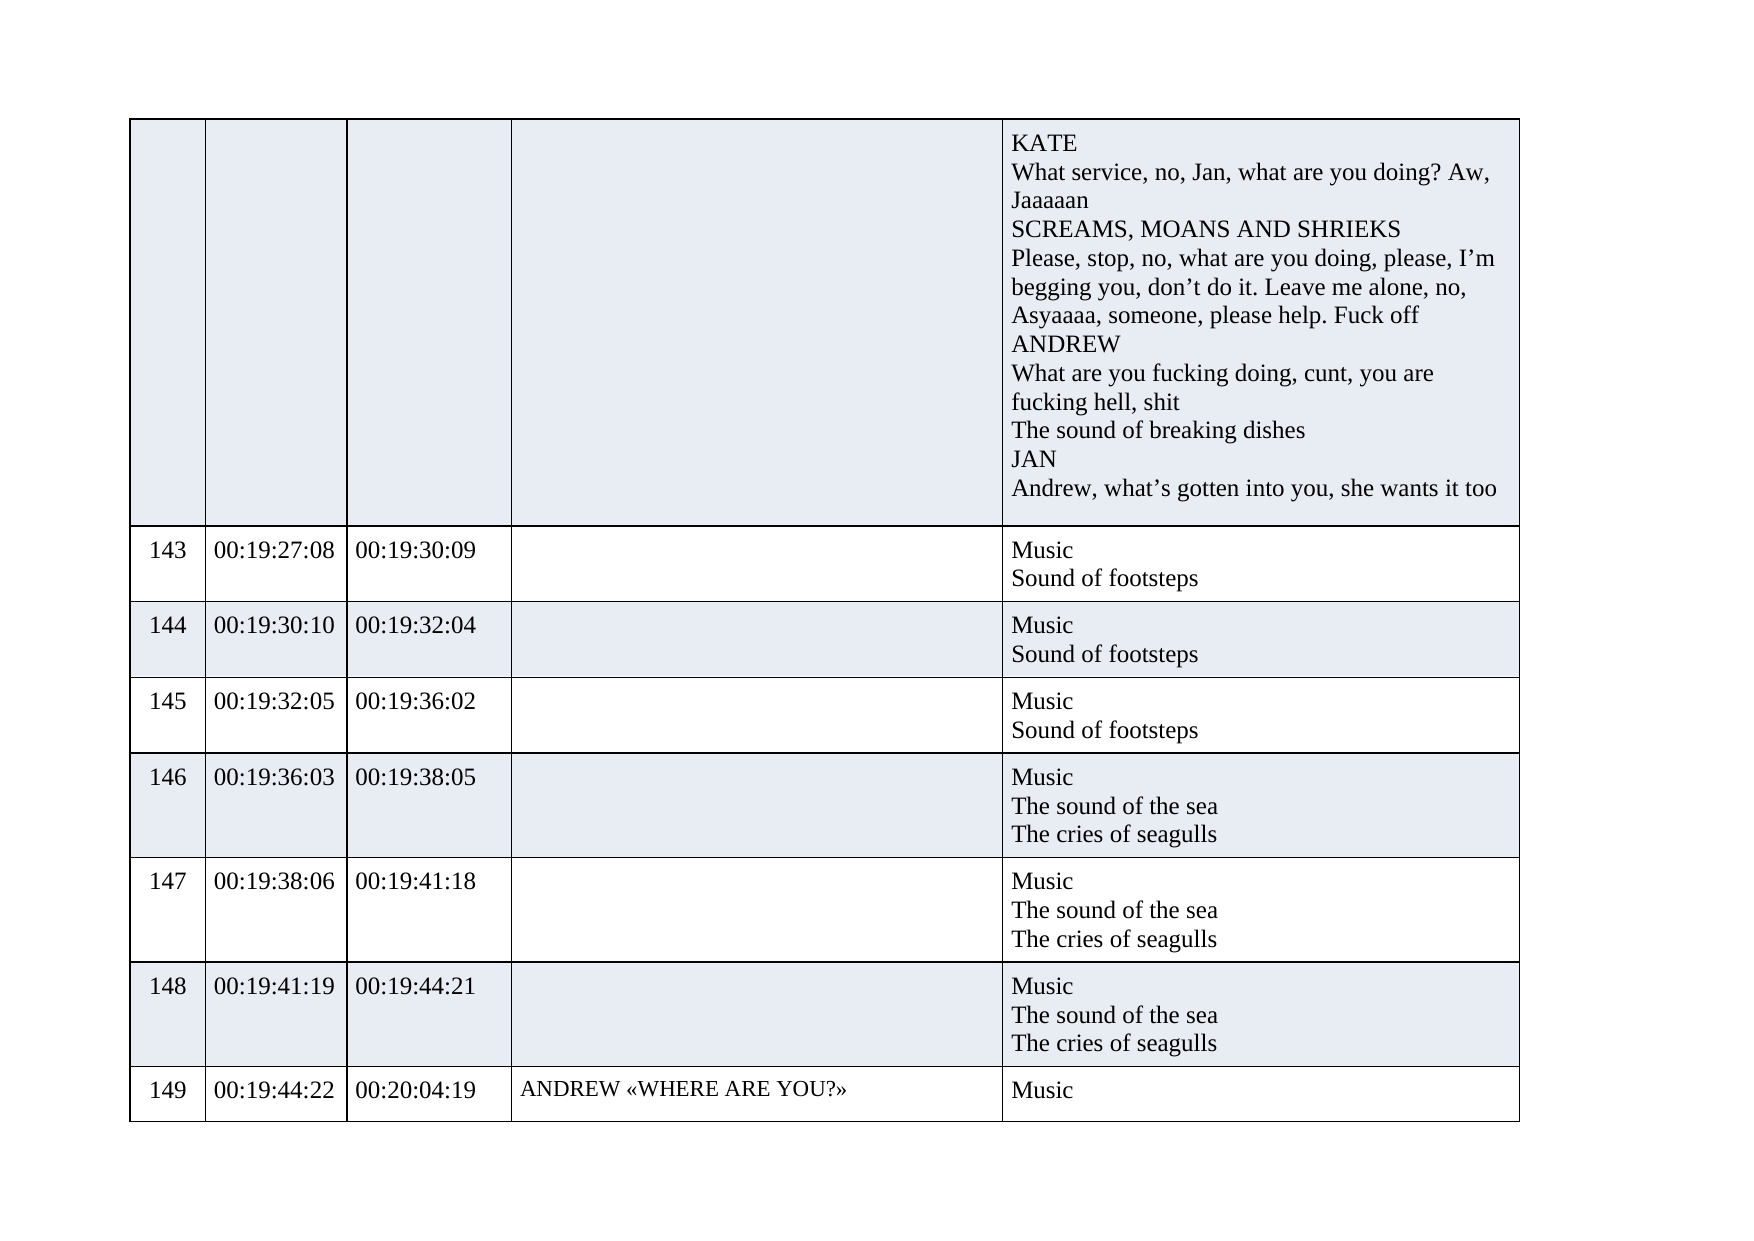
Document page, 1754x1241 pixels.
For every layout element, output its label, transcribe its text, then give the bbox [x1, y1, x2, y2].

table_cell 00:19:38:05 [348, 754, 511, 857]
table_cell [1003, 963, 1519, 1066]
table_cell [1003, 1067, 1519, 1121]
table_cell 143 [131, 527, 205, 601]
table_cell 145 [131, 678, 205, 752]
table_cell 00:19:36:03 [206, 754, 346, 857]
table_cell KATE What service, no, Jan, what are you doing? Aw, Jaaaaan SCREAMS, MOANS AND SHRIEKS Please, stop, no, what are you doing, please, I’m begging you, don’t do it. Leave me alone, no, Asyaaaa, someone, please help. Fuck off ANDREW What are you fucking doing, cunt, you are fucking hell, shit The sound of breaking dishes JAN Andrew, what’s gotten into you, she wants it too [1003, 120, 1519, 525]
table_cell 00:19:32:04 [348, 602, 511, 676]
table_cell Music Sound of footsteps [1003, 678, 1519, 752]
table_cell 144 [131, 602, 205, 676]
table_cell 00:20:04:19 [348, 1067, 511, 1121]
table_cell [131, 120, 205, 525]
table_cell 00:19:44:22 [206, 1067, 346, 1121]
table_cell [512, 678, 1002, 752]
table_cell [512, 1067, 1002, 1121]
table_cell Music Sound of footsteps [1003, 527, 1519, 601]
table_cell 00:19:38:06 [206, 858, 346, 961]
table_cell Music The sound of the sea The cries of seagulls [1003, 858, 1519, 961]
table_cell 146 [131, 754, 205, 857]
table_cell [512, 858, 1002, 961]
table_cell [512, 963, 1002, 1066]
table_cell 00:19:44:21 [348, 963, 511, 1066]
table_cell [206, 120, 346, 525]
table_cell [512, 120, 1002, 525]
table_cell 00:19:36:02 [348, 678, 511, 752]
table_cell 148 [131, 963, 205, 1066]
table_cell 00:19:27:08 [206, 527, 346, 601]
table_cell [348, 120, 511, 525]
table_cell 00:19:41:19 [206, 963, 346, 1066]
table_cell 147 [131, 858, 205, 961]
table_cell 00:19:30:09 [348, 527, 511, 601]
table_cell [512, 527, 1002, 601]
table_cell Music The sound of the sea The cries of seagulls [1003, 754, 1519, 857]
table_cell 00:19:32:05 [206, 678, 346, 752]
table_cell 149 [131, 1067, 205, 1121]
table_cell [512, 754, 1002, 857]
table_cell 00:19:30:10 [206, 602, 346, 676]
table_cell [512, 602, 1002, 676]
table_cell 00:19:41:18 [348, 858, 511, 961]
table_cell Music Sound of footsteps [1003, 602, 1519, 676]
